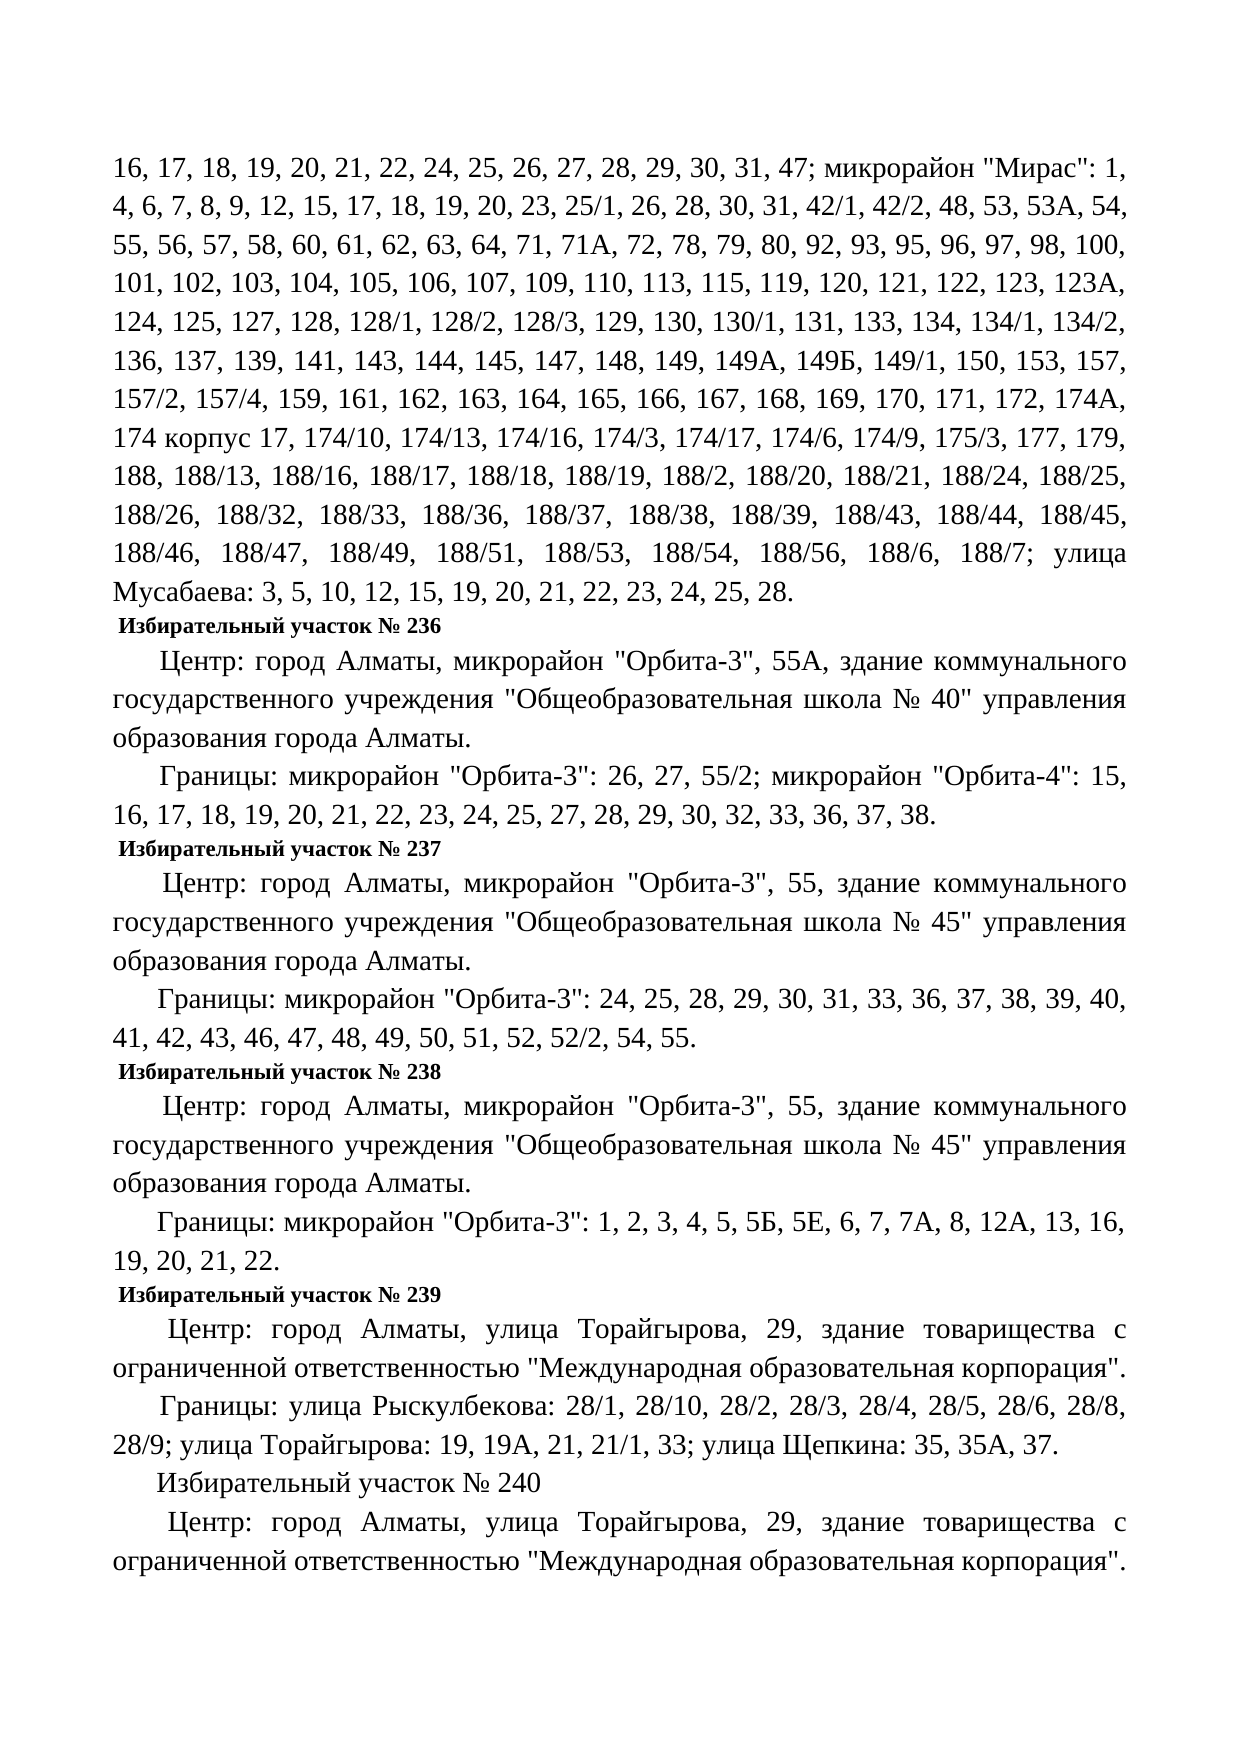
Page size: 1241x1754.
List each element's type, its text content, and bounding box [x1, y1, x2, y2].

text Центр: город Алматы, микрорайон "Орбита-3", 55, здание коммунального государственного учреждения "Общеобразовательная школа № 45" управления образования города Алматы. [112, 866, 1128, 976]
text Границы: микрорайон "Орбита-3": 24, 25, 28, 29, 30, 31, 33, 36, 37, 38, 39, 40, 41, 42, 43, 46, 47, 48, 49, 50, 51, 52, 52/2, 54, 55. [112, 981, 1128, 1053]
text Центр: город Алматы, улица Торайгырова, 29, здание товарищества с ограниченной ответственностью "Международная образовательная корпорация". [112, 1311, 1128, 1383]
text Избирательный участок № 240 [112, 1466, 1128, 1499]
text Избирательный участок № 237 [112, 835, 1128, 862]
text Избирательный участок № 236 [112, 612, 1128, 639]
text Центр: город Алматы, микрорайон "Орбита-3", 55А, здание коммунального государственного учреждения "Общеобразовательная школа № 40" управления образования города Алматы. [112, 643, 1128, 753]
text Избирательный участок № 239 [112, 1281, 1128, 1308]
text Центр: город Алматы, улица Торайгырова, 29, здание товарищества с ограниченной ответственностью "Международная образовательная корпорация". [112, 1504, 1128, 1576]
text Избирательный участок № 238 [112, 1058, 1128, 1085]
text Границы: микрорайон "Орбита-3": 26, 27, 55/2; микрорайон "Орбита-4": 15, 16, 17, 18, 19, 20, 21, 22, 23, 24, 25, 27, 28, 29, 30, 32, 33, 36, 37, 38. [112, 758, 1128, 830]
text Границы: улица Рыскулбекова: 28/1, 28/10, 28/2, 28/3, 28/4, 28/5, 28/6, 28/8, 28/9; улица Торайгырова: 19, 19А, 21, 21/1, 33; улица Щепкина: 35, 35А, 37. [112, 1388, 1128, 1461]
text Центр: город Алматы, микрорайон "Орбита-3", 55, здание коммунального государственного учреждения "Общеобразовательная школа № 45" управления образования города Алматы. [112, 1088, 1128, 1199]
text Границы: микрорайон "Орбита-3": 1, 2, 3, 4, 5, 5Б, 5Е, 6, 7, 7А, 8, 12А, 13, 16, 19, 20, 21, 22. [112, 1204, 1128, 1276]
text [112, 150, 1128, 607]
